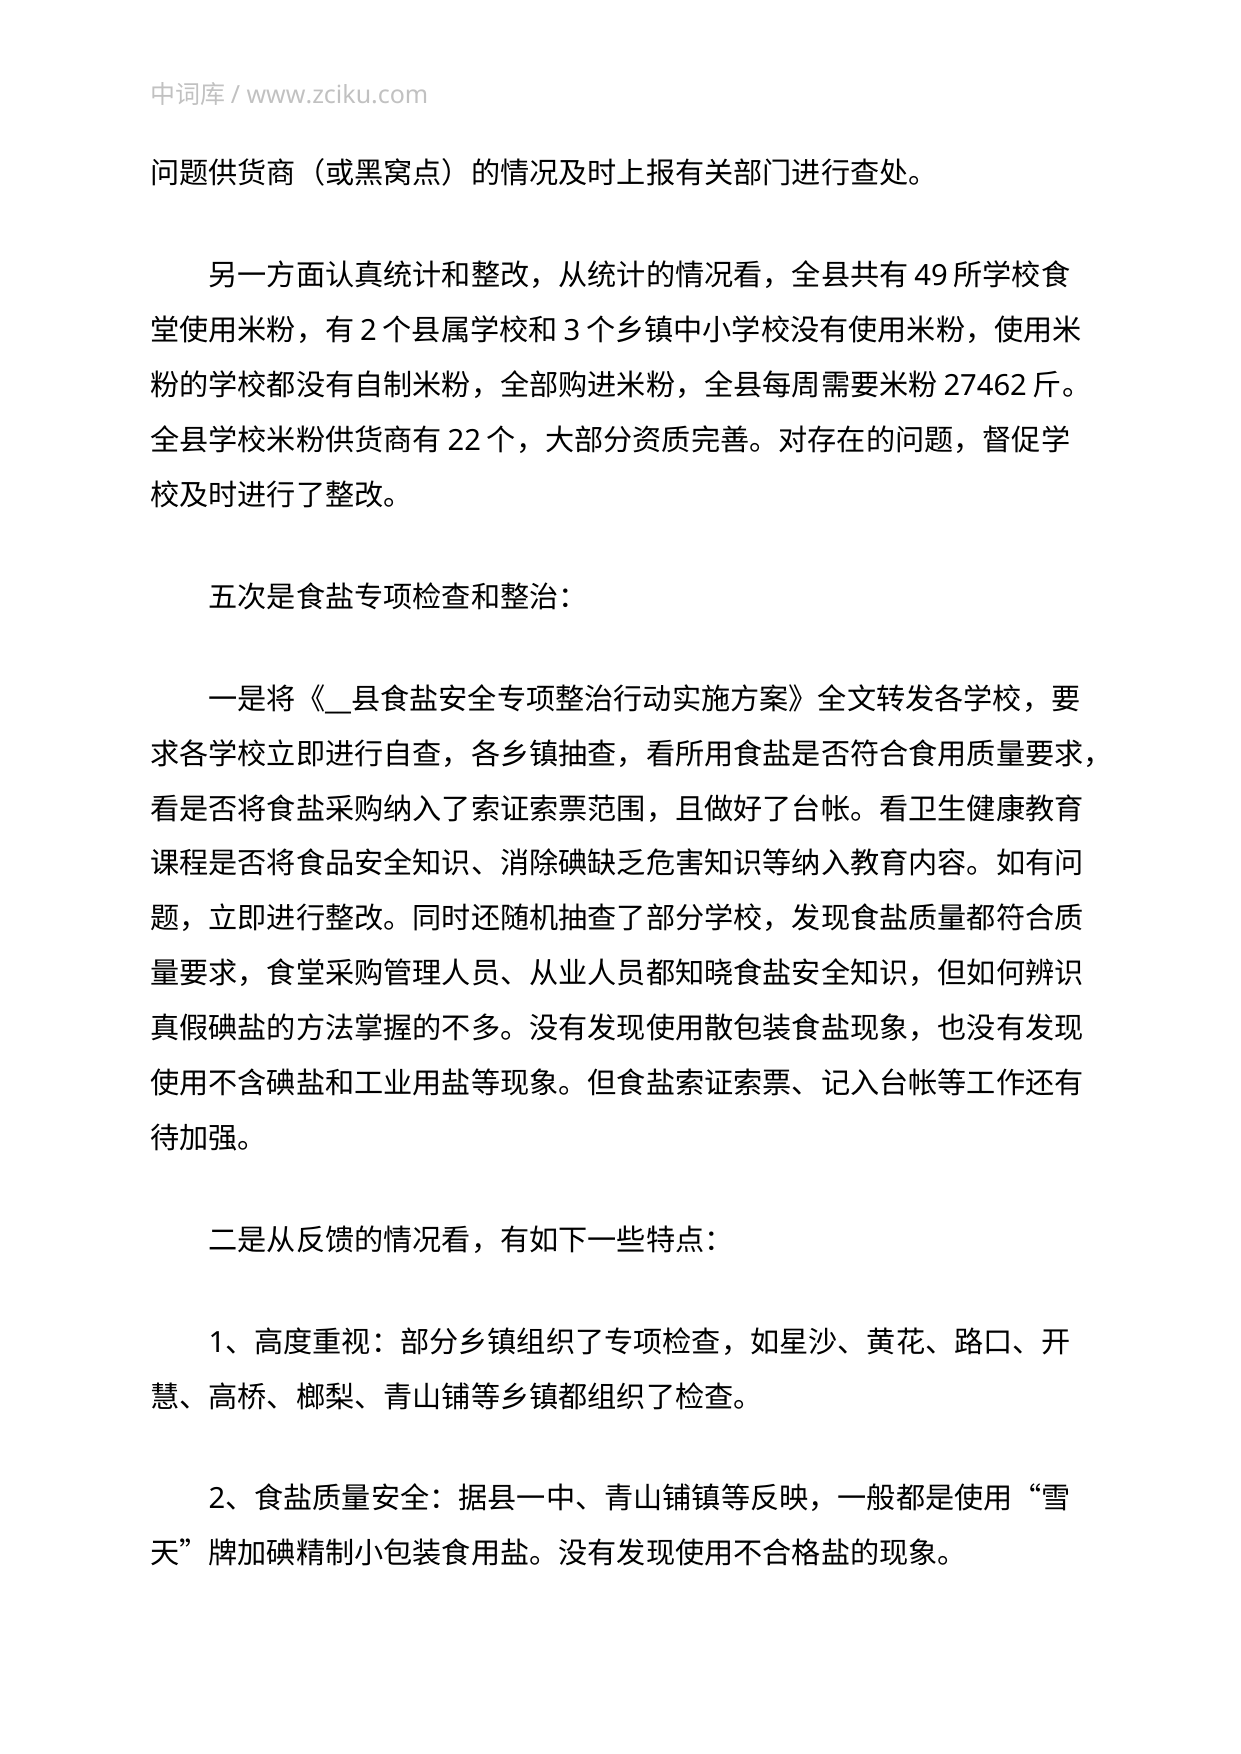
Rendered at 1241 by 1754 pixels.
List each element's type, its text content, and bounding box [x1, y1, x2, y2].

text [150, 150, 1090, 192]
text 五次是食盐专项检查和整治： [150, 573, 1090, 616]
text 一是将《__县食盐安全专项整治行动实施方案》全文转发各学校，要求各学校立即进行自查，各乡镇抽查，看所用食盐是否符合食用质量要求，看是否将食盐采购纳入了索证索票范围，且做好了台帐。看卫生健康教育课程是否将食品安全知识、消除碘缺乏危害知识等纳入教育内容。如有问题，立即进行整改。同时还随机抽查了部分学校，发现食盐质量都符合质量要求，食堂采购管理人员、从业人员都知晓食盐安全知识，但如何辨识真假碘盐的方法掌握的不多。没有发现使用散包装食盐现象，也没有发现使用不含碘盐和工业用盐等现象。但食盐索证索票、记入台帐等工作还有待加强。 [150, 675, 1090, 1157]
text 二是从反馈的情况看，有如下一些特点： [150, 1216, 1090, 1259]
text 2、食盐质量安全：据县一中、青山铺镇等反映，一般都是使用“雪天”牌加碘精制小包装食用盐。没有发现使用不合格盐的现象。 [150, 1475, 1090, 1572]
text 另一方面认真统计和整改，从统计的情况看，全县共有49所学校食堂使用米粉，有2个县属学校和3个乡镇中小学校没有使用米粉，使用米粉的学校都没有自制米粉，全部购进米粉，全县每周需要米粉27462斤。全县学校米粉供货商有22个，大部分资质完善。对存在的问题，督促学校及时进行了整改。 [150, 252, 1090, 514]
text 1、高度重视：部分乡镇组织了专项检查，如星沙、黄花、路口、开慧、高桥、榔梨、青山铺等乡镇都组织了检查。 [150, 1318, 1090, 1415]
